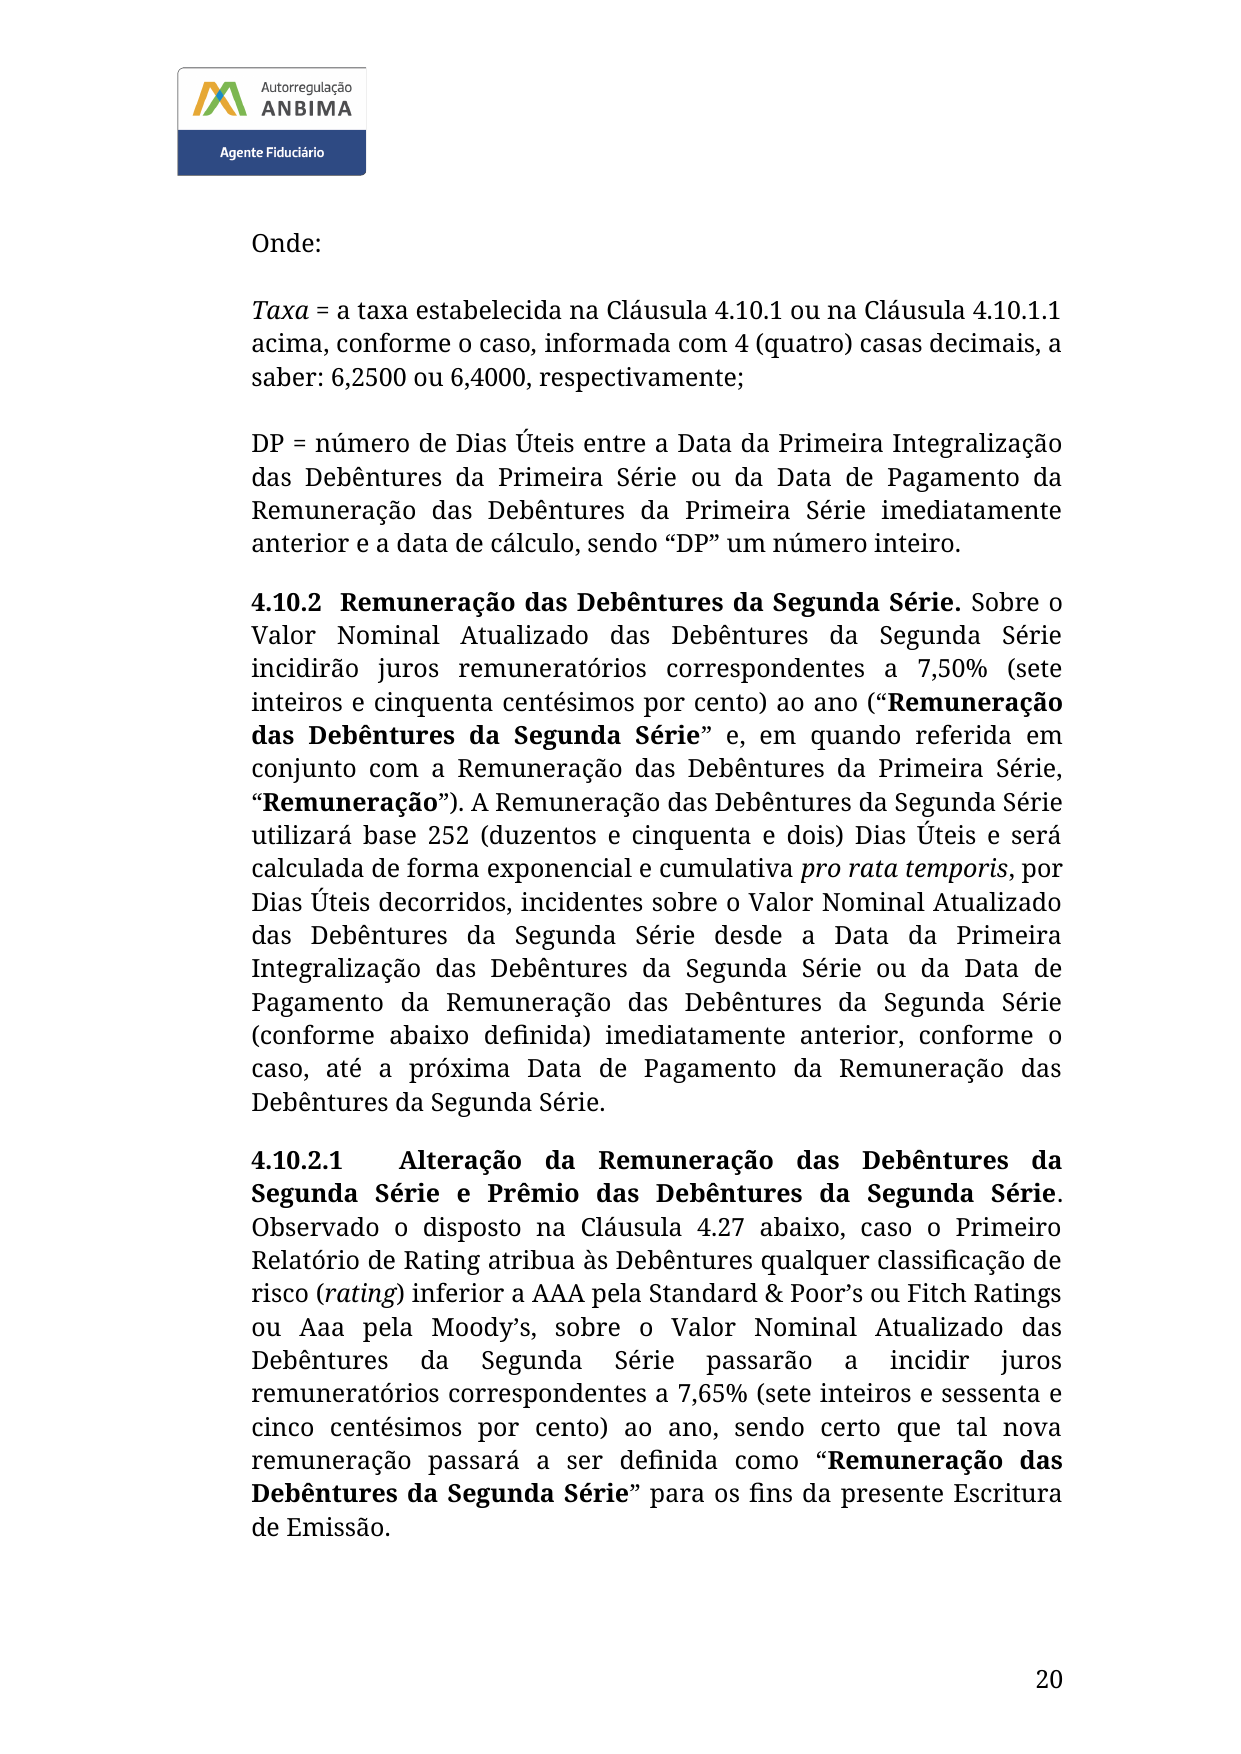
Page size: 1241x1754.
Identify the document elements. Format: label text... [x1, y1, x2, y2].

text Onde: [251, 226, 1063, 259]
list DP = número de Dias Úteis entre a Data da Primeira Integralização das Debêntures da Primeira Série ou da Data de Pagamento da Remuneração das Debêntures da Primeira Série imediatamente anterior e a data de cálculo, sendo “DP” um número inteiro. [251, 426, 1063, 559]
text Taxa = a taxa estabelecida na Cláusula 4.10.1 ou na Cláusula 4.10.1.1 acima, conforme o caso, informada com 4 (quatro) casas decimais, a saber: 6,2500 ou 6,4000, respectivamente; [251, 293, 1063, 393]
list 4.10.2.1 Alteração da Remuneração das Debêntures da Segunda Série e Prêmio das Debêntures da Segunda Série. Observado o disposto na Cláusula 4.27 abaixo, caso o Primeiro Relatório de Rating atribua às Debêntures qualquer classificação de risco (rating) inferior a AAA pela Standard & Poor’s ou Fitch Ratings ou Aaa pela Moody’s, sobre o Valor Nominal Atualizado das Debêntures da Segunda Série passarão a incidir juros remuneratórios correspondentes a 7,65% (sete inteiros e sessenta e cinco centésimos por cento) ao ano, sendo certo que tal nova remuneração passará a ser definida como “Remuneração das Debêntures da Segunda Série” para os fins da presente Escritura de Emissão. [251, 1143, 1063, 1543]
text Remuneração das Debêntures da Segunda Série. Sobre o Valor Nominal Atualizado das Debêntures da Segunda Série incidirão juros remuneratórios correspondentes a 7,50% (sete inteiros e cinquenta centésimos por cento) ao ano (“Remuneração das Debêntures da Segunda Série” e, em quando referida em conjunto com a Remuneração das Debêntures da Primeira Série, “Remuneração”). A Remuneração das Debêntures da Segunda Série utilizará base 252 (duzentos e cinquenta e dois) Dias Úteis e será calculada de forma exponencial e cumulativa pro rata temporis, por Dias Úteis decorridos, incidentes sobre o Valor Nominal Atualizado das Debêntures da Segunda Série desde a Data da Primeira Integralização das Debêntures da Segunda Série ou da Data de Pagamento da Remuneração das Debêntures da Segunda Série (conforme abaixo definida) imediatamente anterior, conforme o caso, até a próxima Data de Pagamento da Remuneração das Debêntures da Segunda Série. [251, 584, 1063, 1118]
picture [177, 67, 367, 176]
